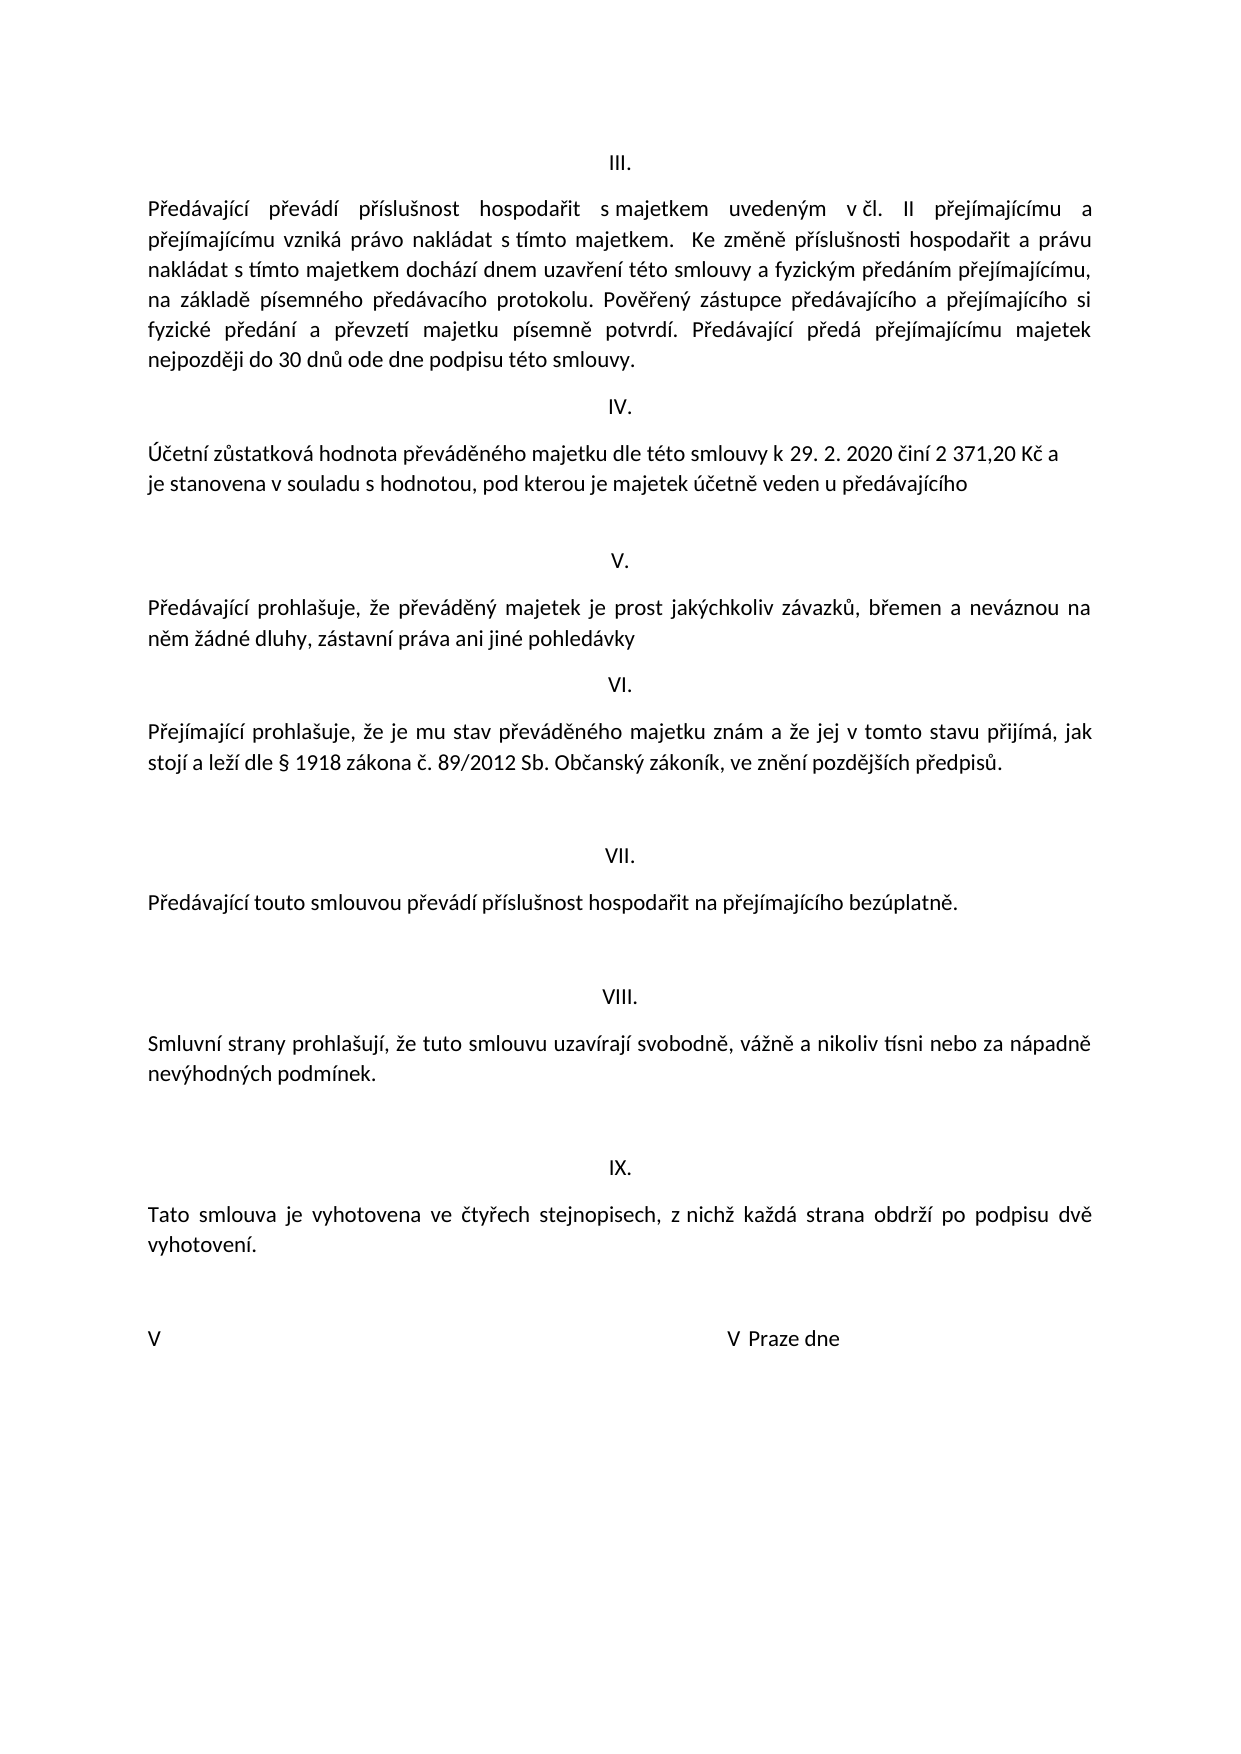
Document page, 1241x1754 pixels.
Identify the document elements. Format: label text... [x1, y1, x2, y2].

text III. [148, 148, 1093, 176]
text VIII. [148, 982, 1093, 1010]
text IV. [148, 392, 1093, 420]
text Tato smlouva je vyhotovena ve čtyřech stejnopisech, z nichž každá strana obdrží po podpisu dvě vyhotovení. [148, 1200, 1093, 1258]
text VII. [148, 841, 1093, 869]
text Předávající převádí příslušnost hospodařit s majetkem uvedeným v čl. II přejímajícímu a přejímajícímu vzniká právo nakládat s tímto majetkem. Ke změně příslušnosti hospodařit a právu nakládat s tímto majetkem dochází dnem uzavření této smlouvy a fyzickým předáním přejímajícímu, na základě písemného předávacího protokolu. Pověřený zástupce předávajícího a přejímajícího si fyzické předání a převzetí majetku písemně potvrdí. Předávající předá přejímajícímu majetek nejpozději do 30 dnů ode dne podpisu této smlouvy. [148, 194, 1093, 373]
text IX. [148, 1153, 1093, 1181]
text VI. [148, 671, 1093, 698]
text Účetní zůstatková hodnota převáděného majetku dle této smlouvy k 29. 2. 2020 činí 2 371,20 Kč a [148, 439, 1093, 467]
text Smluvní strany prohlašují, že tuto smlouvu uzavírají svobodně, vážně a nikoliv tísni nebo za nápadně nevýhodných podmínek. [148, 1029, 1093, 1087]
text Předávající prohlašuje, že převáděný majetek je prost jakýchkoliv závazků, břemen a neváznou na něm žádné dluhy, zástavní práva ani jiné pohledávky [148, 593, 1093, 652]
text V V Praze dne [148, 1324, 1093, 1352]
text Přejímající prohlašuje, že je mu stav převáděného majetku znám a že jej v tomto stavu přijímá, jak stojí a leží dle § 1918 zákona č. 89/2012 Sb. Občanský zákoník, ve znění pozdějších předpisů. [148, 717, 1093, 776]
text je stanovena v souladu s hodnotou, pod kterou je majetek účetně veden u předávajícího [148, 469, 1093, 497]
text Předávající touto smlouvou převádí příslušnost hospodařit na přejímajícího bezúplatně. [148, 888, 1093, 916]
text V. [148, 547, 1093, 574]
